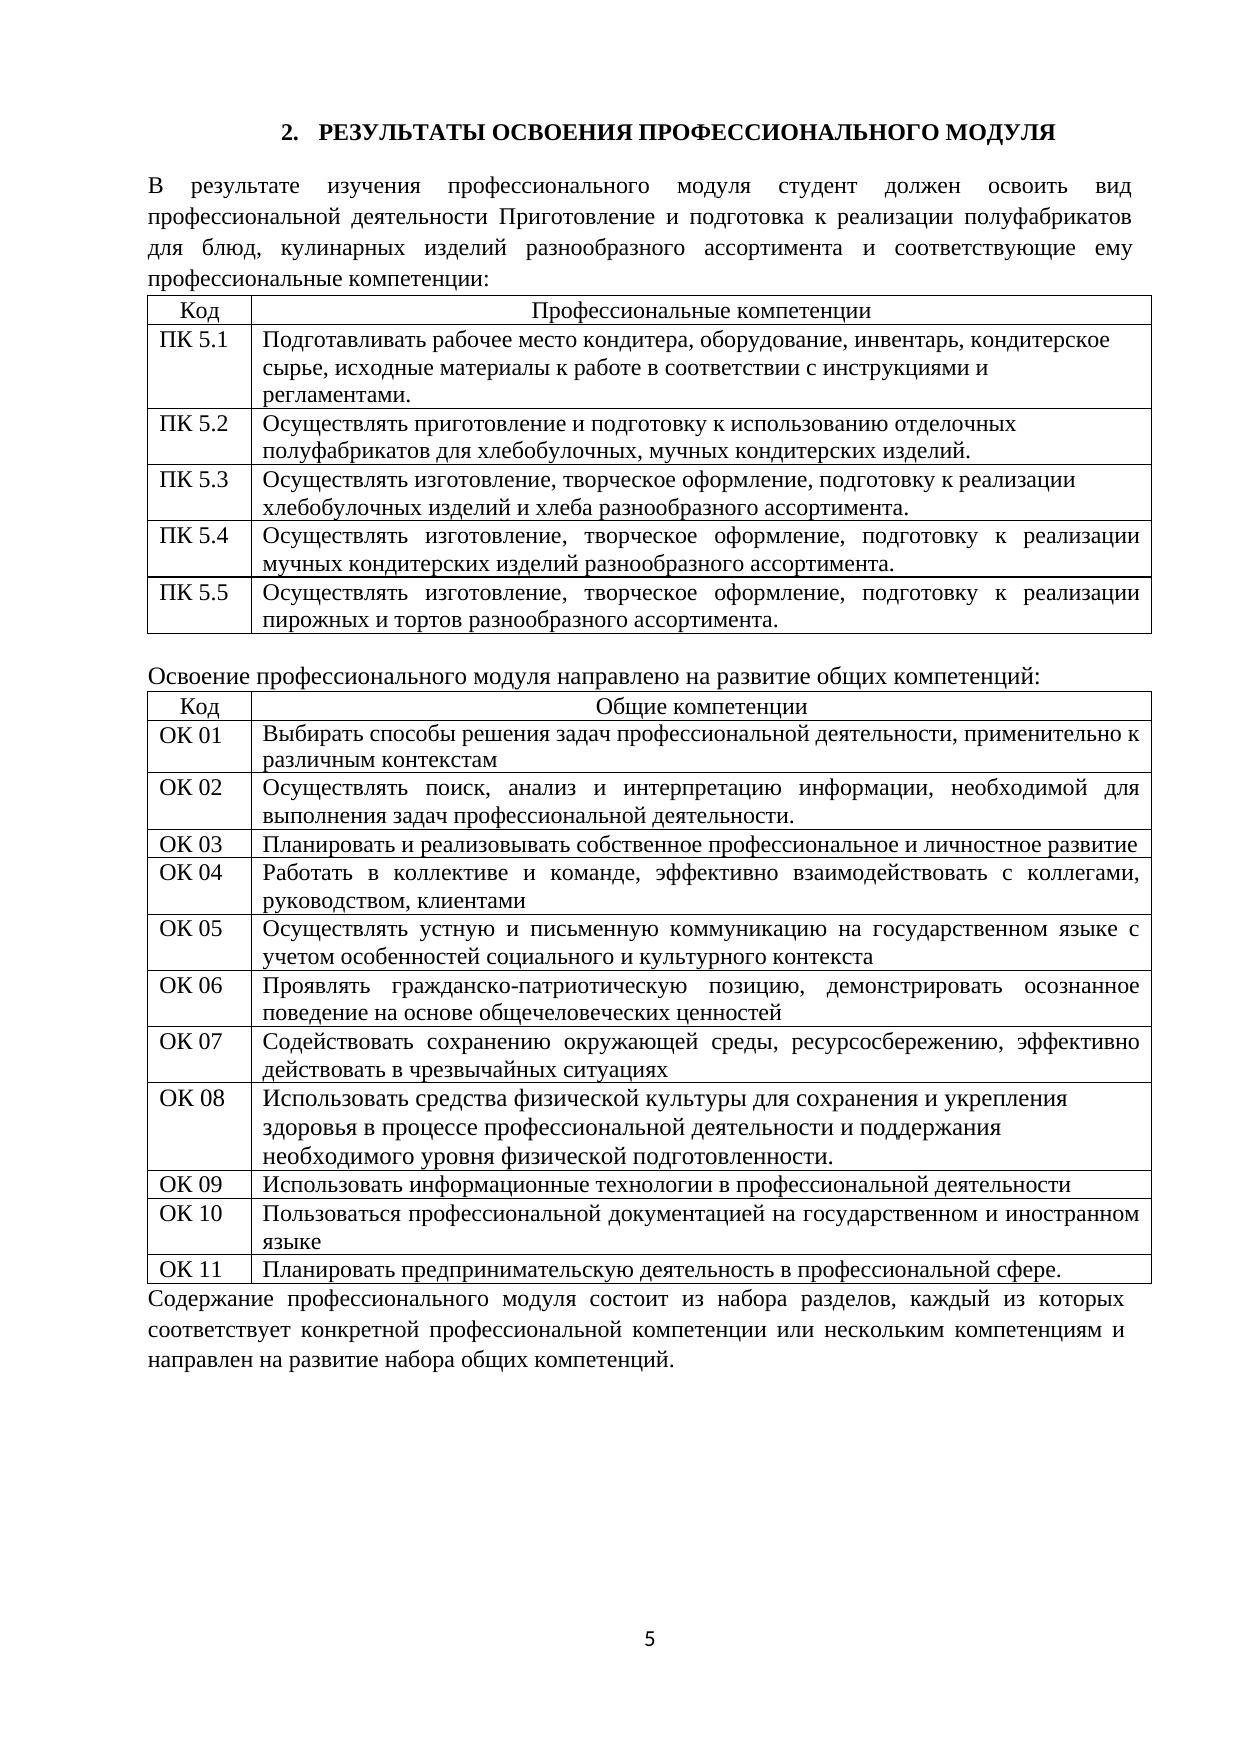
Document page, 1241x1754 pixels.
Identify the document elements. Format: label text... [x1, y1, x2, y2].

table_cell Осуществлять изготовление, творческое оформление, подготовку к реализации хлебобулочных изделий и хлеба разнообразного ассортимента. [252, 465, 1151, 520]
table_cell ОК 03 [148, 830, 251, 857]
table_header Код [148, 692, 251, 720]
table_cell Планировать предпринимательскую деятельность в профессиональной сфере. [252, 1255, 1151, 1283]
table_header Общие компетенции [252, 692, 1151, 720]
table_cell Пользоваться профессиональной документацией на государственном и иностранном языке [252, 1199, 1151, 1254]
table_cell Осуществлять изготовление, творческое оформление, подготовку к реализации мучных кондитерских изделий разнообразного ассортимента. [252, 521, 1151, 576]
table_cell Использовать информационные технологии в профессиональной деятельности [252, 1171, 1151, 1198]
table_cell ОК 02 [148, 773, 251, 828]
table_cell Содействовать сохранению окружающей среды, ресурсосбережению, эффективно действовать в чрезвычайных ситуациях [252, 1027, 1151, 1082]
table_header Профессиональные компетенции [252, 296, 1151, 324]
table_cell ПК 5.1 [148, 325, 251, 408]
table_cell Планировать и реализовывать собственное профессиональное и личностное развитие [252, 830, 1151, 857]
table_cell ОК 07 [148, 1027, 251, 1082]
table_cell ОК 06 [148, 971, 251, 1026]
text В результате изучения профессионального модуля студент должен освоить вид профессиональной деятельности Приготовление и подготовка к реализации полуфабрикатов для блюд, кулинарных изделий разнообразного ассортимента и соответствующие ему профессиональные компетенции: [148, 171, 1133, 292]
text Освоение профессионального модуля направлено на развитие общих компетенций: [148, 656, 1152, 691]
table_cell ОК 01 [148, 721, 251, 772]
table_header Код [148, 296, 251, 324]
table_cell Осуществлять приготовление и подготовку к использованию отделочных полуфабрикатов для хлебобулочных, мучных кондитерских изделий. [252, 409, 1151, 464]
table_cell Выбирать способы решения задач профессиональной деятельности, применительно к различным контекстам [252, 721, 1151, 772]
table_cell ОК 04 [148, 858, 251, 913]
table_cell Использовать средства физической культуры для сохранения и укрепления здоровья в процессе профессиональной деятельности и поддержания необходимого уровня физической подготовленности. [252, 1083, 1151, 1169]
table_cell Проявлять гражданско-патриотическую позицию, демонстрировать осознанное поведение на основе общечеловеческих ценностей [252, 971, 1151, 1026]
table_cell ОК 09 [148, 1171, 251, 1198]
table_cell ПК 5.4 [148, 521, 251, 576]
table_cell Работать в коллективе и команде, эффективно взаимодействовать с коллегами, руководством, клиентами [252, 858, 1151, 913]
table_cell Осуществлять поиск, анализ и интерпретацию информации, необходимой для выполнения задач профессиональной деятельности. [252, 773, 1151, 828]
table_cell ОК 08 [148, 1083, 251, 1169]
table_cell Осуществлять устную и письменную коммуникацию на государственном языке с учетом особенностей социального и культурного контекста [252, 915, 1151, 970]
text Содержание профессионального модуля состоит из набора разделов, каждый из которых соответствует конкретной профессиональной компетенции или нескольким компетенциям и направлен на развитие набора общих компетенций. [148, 1284, 1127, 1373]
list РЕЗУЛЬТАТЫ ОСВОЕНИЯ ПРОФЕССИОНАЛЬНОГО МОДУЛЯ [185, 118, 1152, 146]
table_cell ОК 10 [148, 1199, 251, 1254]
table_cell ПК 5.2 [148, 409, 251, 464]
table_cell ПК 5.3 [148, 465, 251, 520]
table_cell Осуществлять изготовление, творческое оформление, подготовку к реализации пирожных и тортов разнообразного ассортимента. [252, 578, 1151, 633]
table_cell ОК 11 [148, 1255, 251, 1283]
table_cell Подготавливать рабочее место кондитера, оборудование, инвентарь, кондитерское сырье, исходные материалы к работе в соответствии с инструкциями и регламентами. [252, 325, 1151, 408]
table_cell ОК 05 [148, 915, 251, 970]
table_cell ПК 5.5 [148, 578, 251, 633]
